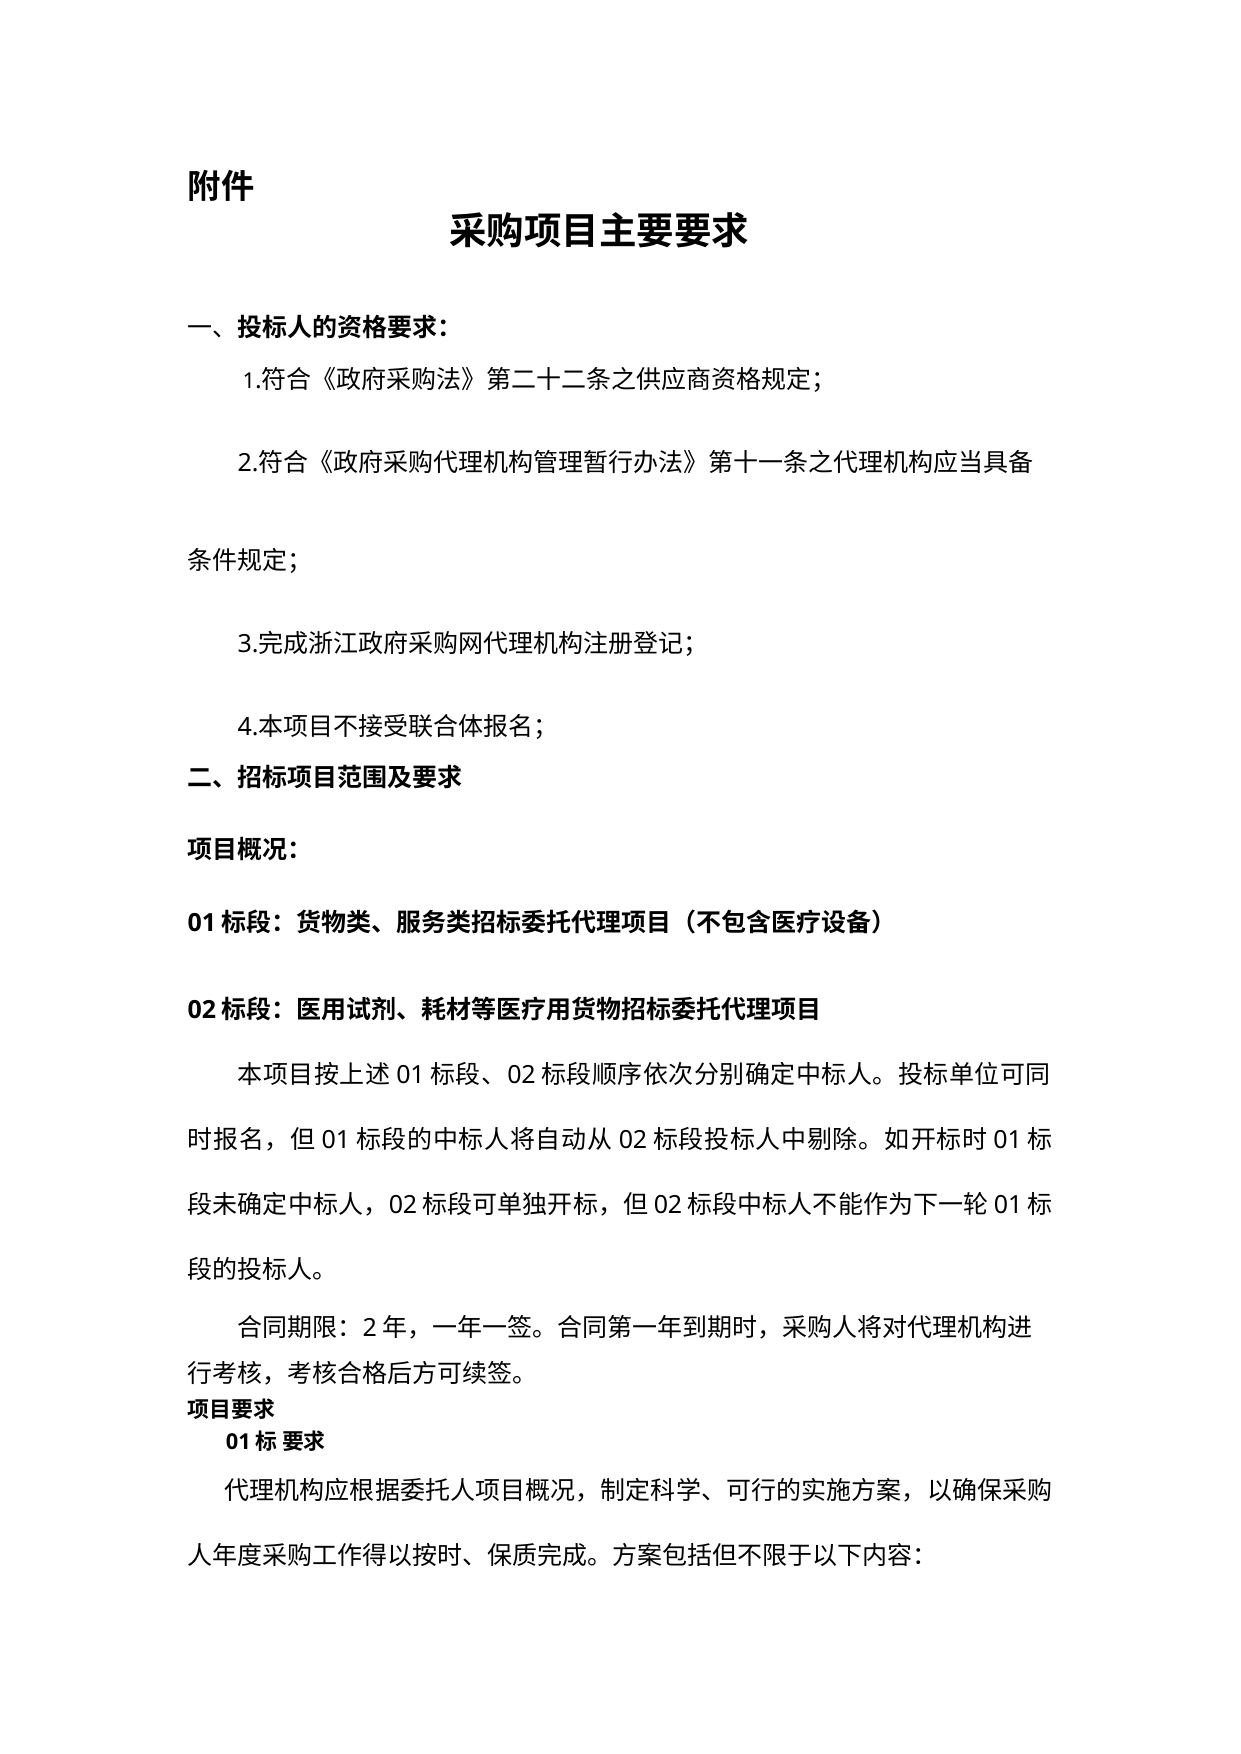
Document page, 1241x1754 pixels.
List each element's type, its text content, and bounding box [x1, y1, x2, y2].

text 4.本项目不接受联合体报名； [187, 692, 1053, 757]
text 二、招标项目范围及要求 [187, 757, 1053, 793]
text 本项目按上述01标段、02标段顺序依次分别确定中标人。投标单位可同时报名，但01标段的中标人将自动从02标段投标人中剔除。如开标时01标段未确定中标人，02标段可单独开标，但02标段中标人不能作为下一轮01标段的投标人。 [187, 1040, 1053, 1300]
text 附件 [187, 162, 1053, 208]
text 1.符合《政府采购法》第二十二条之供应商资格规定； [198, 345, 1053, 410]
text 01标段：货物类、服务类招标委托代理项目（不包含医疗设备） [187, 902, 1053, 938]
text 02标段：医用试剂、耗材等医疗用货物招标委托代理项目 [187, 975, 1053, 1040]
text 采购项目主要要求 [187, 208, 1053, 254]
text 项目概况： [187, 830, 1053, 866]
text 01标 要求 [204, 1424, 1053, 1456]
text 一、投标人的资格要求： [187, 299, 1053, 345]
text 3.完成浙江政府采购网代理机构注册登记； [187, 609, 1053, 674]
text 代理机构应根据委托人项目概况，制定科学、可行的实施方案，以确保采购人年度采购工作得以按时、保质完成。方案包括但不限于以下内容： [187, 1456, 1053, 1586]
text 合同期限：2年，一年一签。合同第一年到期时，采购人将对代理机构进行考核，考核合格后方可续签。 [187, 1300, 1053, 1391]
text 项目要求 [187, 1391, 1053, 1424]
text 2.符合《政府采购代理机构管理暂行办法》第十一条之代理机构应当具备条件规定； [187, 428, 1053, 591]
